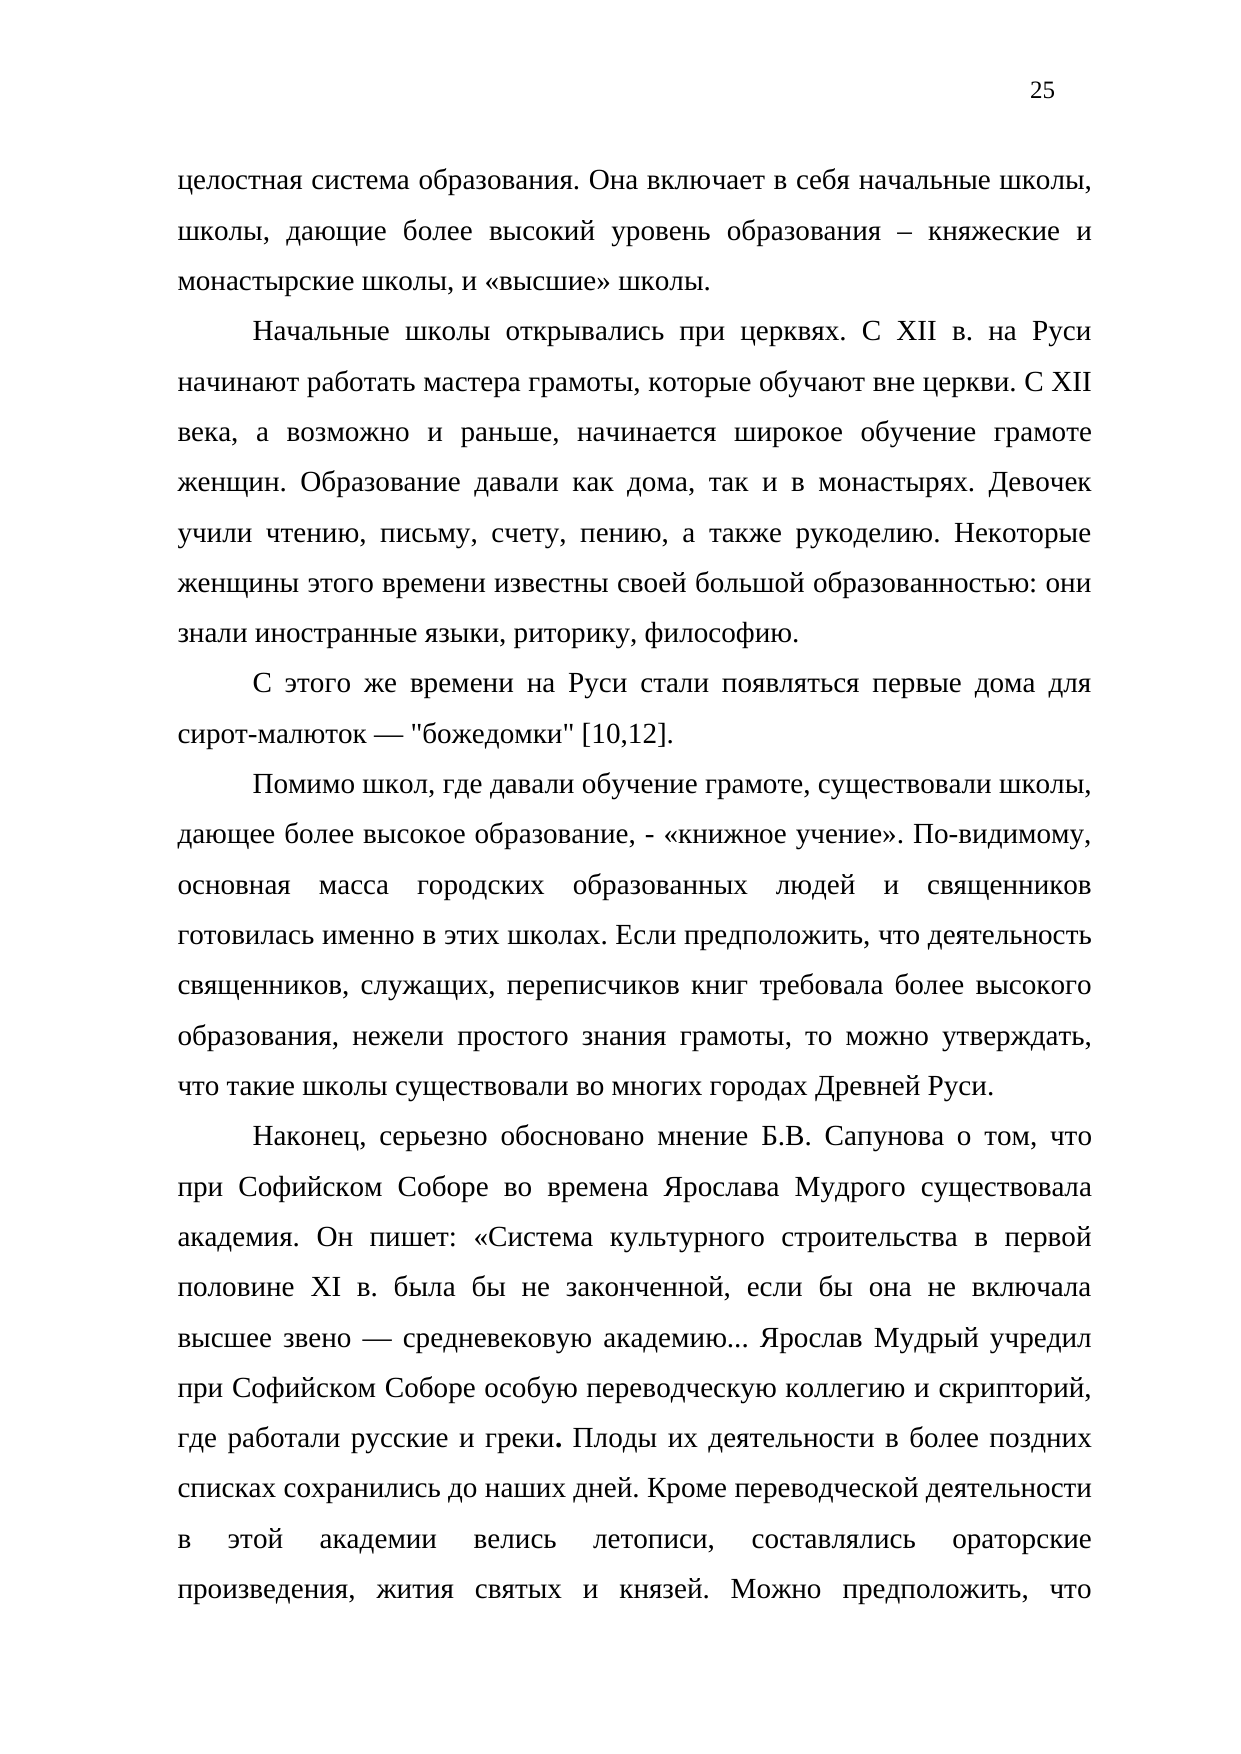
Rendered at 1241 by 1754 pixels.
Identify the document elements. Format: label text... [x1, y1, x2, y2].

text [177, 162, 1092, 297]
text Начальные школы открывались при церквях. С XII в. на Руси начинают работать мастера грамоты, которые обучают вне церкви. С XII века, а возможно и раньше, начинается широкое обучение грамоте женщин. Образование давали как дома, так и в монастырях. Девочек учили чтению, письму, счету, пению, а также рукоделию. Некоторые женщины этого времени известны своей большой образованностью: они знали иностранные языки, риторику, философию. [177, 313, 1092, 649]
text С этого же времени на Руси стали появляться первые дома для сирот-малюток — "божедомки" [10,12]. [177, 666, 1092, 749]
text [177, 1118, 1092, 1605]
text Помимо школ, где давали обучение грамоте, существовали школы, дающее более высокое образование, - «книжное учение». По-видимому, основная масса городских образованных людей и священников готовилась именно в этих школах. Если предположить, что деятельность священников, служащих, переписчиков книг требовала более высокого образования, нежели простого знания грамоты, то можно утверждать, что такие школы существовали во многих городах Древней Руси. [177, 766, 1092, 1102]
